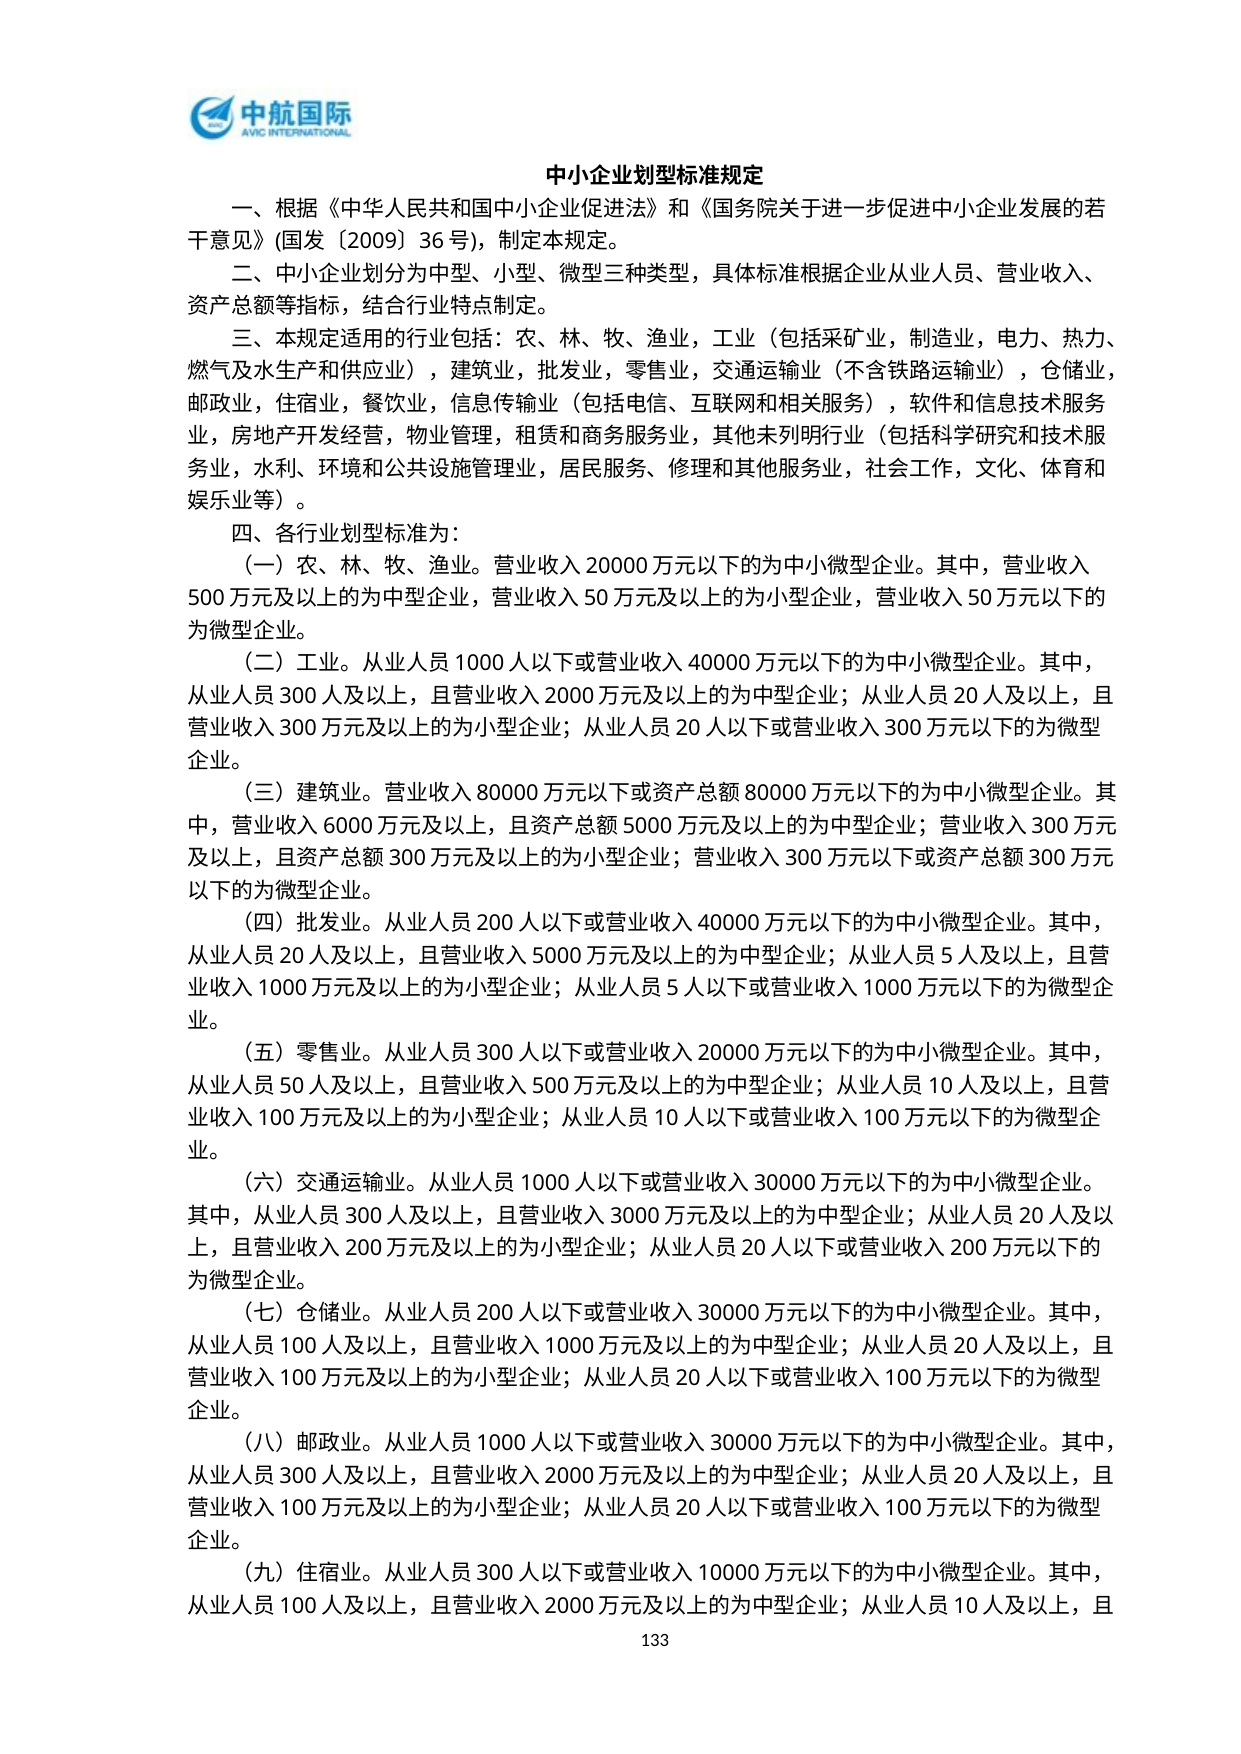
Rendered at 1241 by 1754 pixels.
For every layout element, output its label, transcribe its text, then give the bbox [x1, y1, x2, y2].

picture [187, 88, 358, 145]
text 中小企业划型标准规定 [187, 158, 1122, 190]
